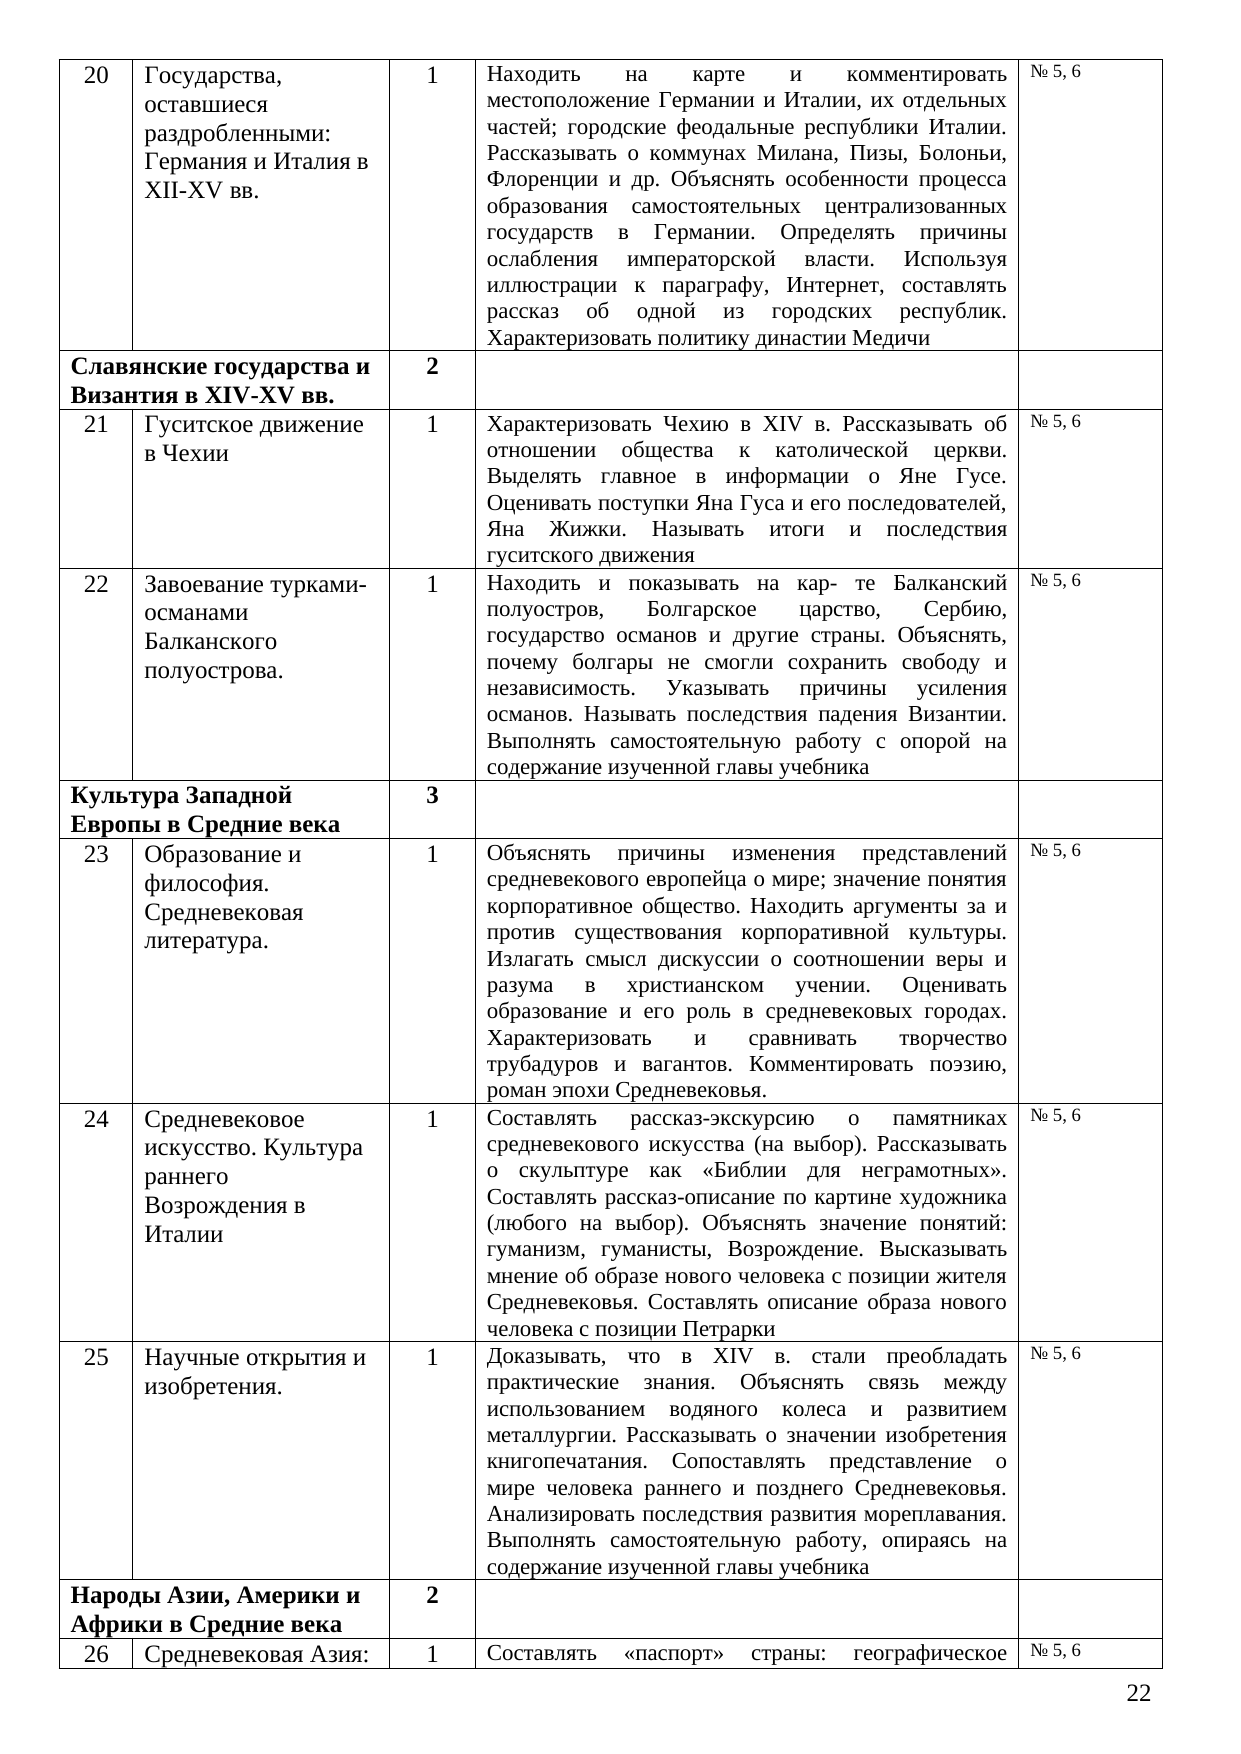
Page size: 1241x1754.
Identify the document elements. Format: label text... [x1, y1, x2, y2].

table_cell Государства, оставшиеся раздробленными: Германия и Италия в XII-XV вв. [133, 60, 389, 350]
table_cell Завоевание турками-османами Балканского полуострова. [133, 569, 389, 779]
table_cell Составлять рассказ-экскурсию о памятниках средневекового искусства (на выбор). Рассказывать о скульптуре как «Библии для неграмотных». Составлять рассказ-описание по картине художника (любого на выбор). Объяснять значение понятий: гуманизм, гуманисты, Возрождение. Высказывать мнение об образе нового человека с позиции жителя Средневековья. Составлять описание образа нового человека с позиции Петрарки [476, 1104, 1018, 1341]
table_cell Объяснять причины изменения представлений средневекового европейца о мире; значение понятия корпоративное общество. Находить аргументы за и против существования корпоративной культуры. Излагать смысл дискуссии о соотношении веры и разума в христианском учении. Оценивать образование и его роль в средневековых городах. Характеризовать и сравнивать творчество трубадуров и вагантов. Комментировать поэзию, роман эпохи Средневековья. [476, 839, 1018, 1103]
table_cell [133, 1639, 389, 1667]
table_cell [1019, 351, 1162, 408]
table_cell Славянские государства и Византия в XIV-XV вв. [60, 351, 389, 408]
table_cell 1 [390, 1104, 475, 1341]
table_cell [476, 781, 1018, 838]
table_cell 1 [390, 410, 475, 568]
table_cell [1019, 1580, 1162, 1638]
table_cell № 5, 6 [1019, 1639, 1162, 1667]
table_cell № 5, 6 [1019, 60, 1162, 350]
table_cell 23 [60, 839, 132, 1103]
table_cell Образование и философия. Средневековая литература. [133, 839, 389, 1103]
table_cell Находить и показывать на кар- те Балканский полуостров, Болгарское царство, Сербию, государство османов и другие страны. Объяснять, почему болгары не смогли сохранить свободу и независимость. Указывать причины усиления османов. Называть последствия падения Византии. Выполнять самостоятельную работу с опорой на содержание изученной главы учебника [476, 569, 1018, 779]
table_cell [476, 351, 1018, 408]
table_cell [1019, 781, 1162, 838]
table_cell 3 [390, 781, 475, 838]
table_cell 2 [390, 1580, 475, 1638]
table_cell № 5, 6 [1019, 1342, 1162, 1579]
table_cell 2 [390, 351, 475, 408]
table_cell № 5, 6 [1019, 569, 1162, 779]
table_cell 1 [390, 569, 475, 779]
table_cell 1 [390, 1342, 475, 1579]
table_cell Культура Западной Европы в Средние века [60, 781, 389, 838]
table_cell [476, 1639, 1018, 1667]
table_cell 20 [60, 60, 132, 350]
table_cell Находить на карте и комментировать местоположение Германии и Италии, их отдельных частей; городские феодальные республики Италии. Рассказывать о коммунах Милана, Пизы, Болоньи, Флоренции и др. Объяснять особенности процесса образования самостоятельных централизованных государств в Германии. Определять причины ослабления императорской власти. Используя иллюстрации к параграфу, Интернет, составлять рассказ об одной из городских республик. Характеризовать политику династии Медичи [476, 60, 1018, 350]
table_cell 25 [60, 1342, 132, 1579]
table_cell № 5, 6 [1019, 839, 1162, 1103]
table_cell [476, 1580, 1018, 1638]
table_cell № 5, 6 [1019, 410, 1162, 568]
table_cell Гуситское движение в Чехии [133, 410, 389, 568]
table_cell 21 [60, 410, 132, 568]
table_cell 1 [390, 1639, 475, 1667]
table_cell Средневековое искусство. Культура раннего Возрождения в Италии [133, 1104, 389, 1341]
table_cell 1 [390, 60, 475, 350]
table_cell Научные открытия и изобретения. [133, 1342, 389, 1579]
table_cell № 5, 6 [1019, 1104, 1162, 1341]
table_cell Народы Азии, Америки и Африки в Средние века [60, 1580, 389, 1638]
table_cell Характеризовать Чехию в XIV в. Рассказывать об отношении общества к католической церкви. Выделять главное в информации о Яне Гусе. Оценивать поступки Яна Гуса и его последователей, Яна Жижки. Называть итоги и последствия гуситского движения [476, 410, 1018, 568]
table_cell 24 [60, 1104, 132, 1341]
table_cell 1 [390, 839, 475, 1103]
table_cell Доказывать, что в XIV в. стали преобладать практические знания. Объяснять связь между использованием водяного колеса и развитием металлургии. Рассказывать о значении изобретения книгопечатания. Сопоставлять представление о мире человека раннего и позднего Средневековья. Анализировать последствия развития мореплавания. Выполнять самостоятельную работу, опираясь на содержание изученной главы учебника [476, 1342, 1018, 1579]
table_cell 22 [60, 569, 132, 779]
table_cell 26 [60, 1639, 132, 1667]
